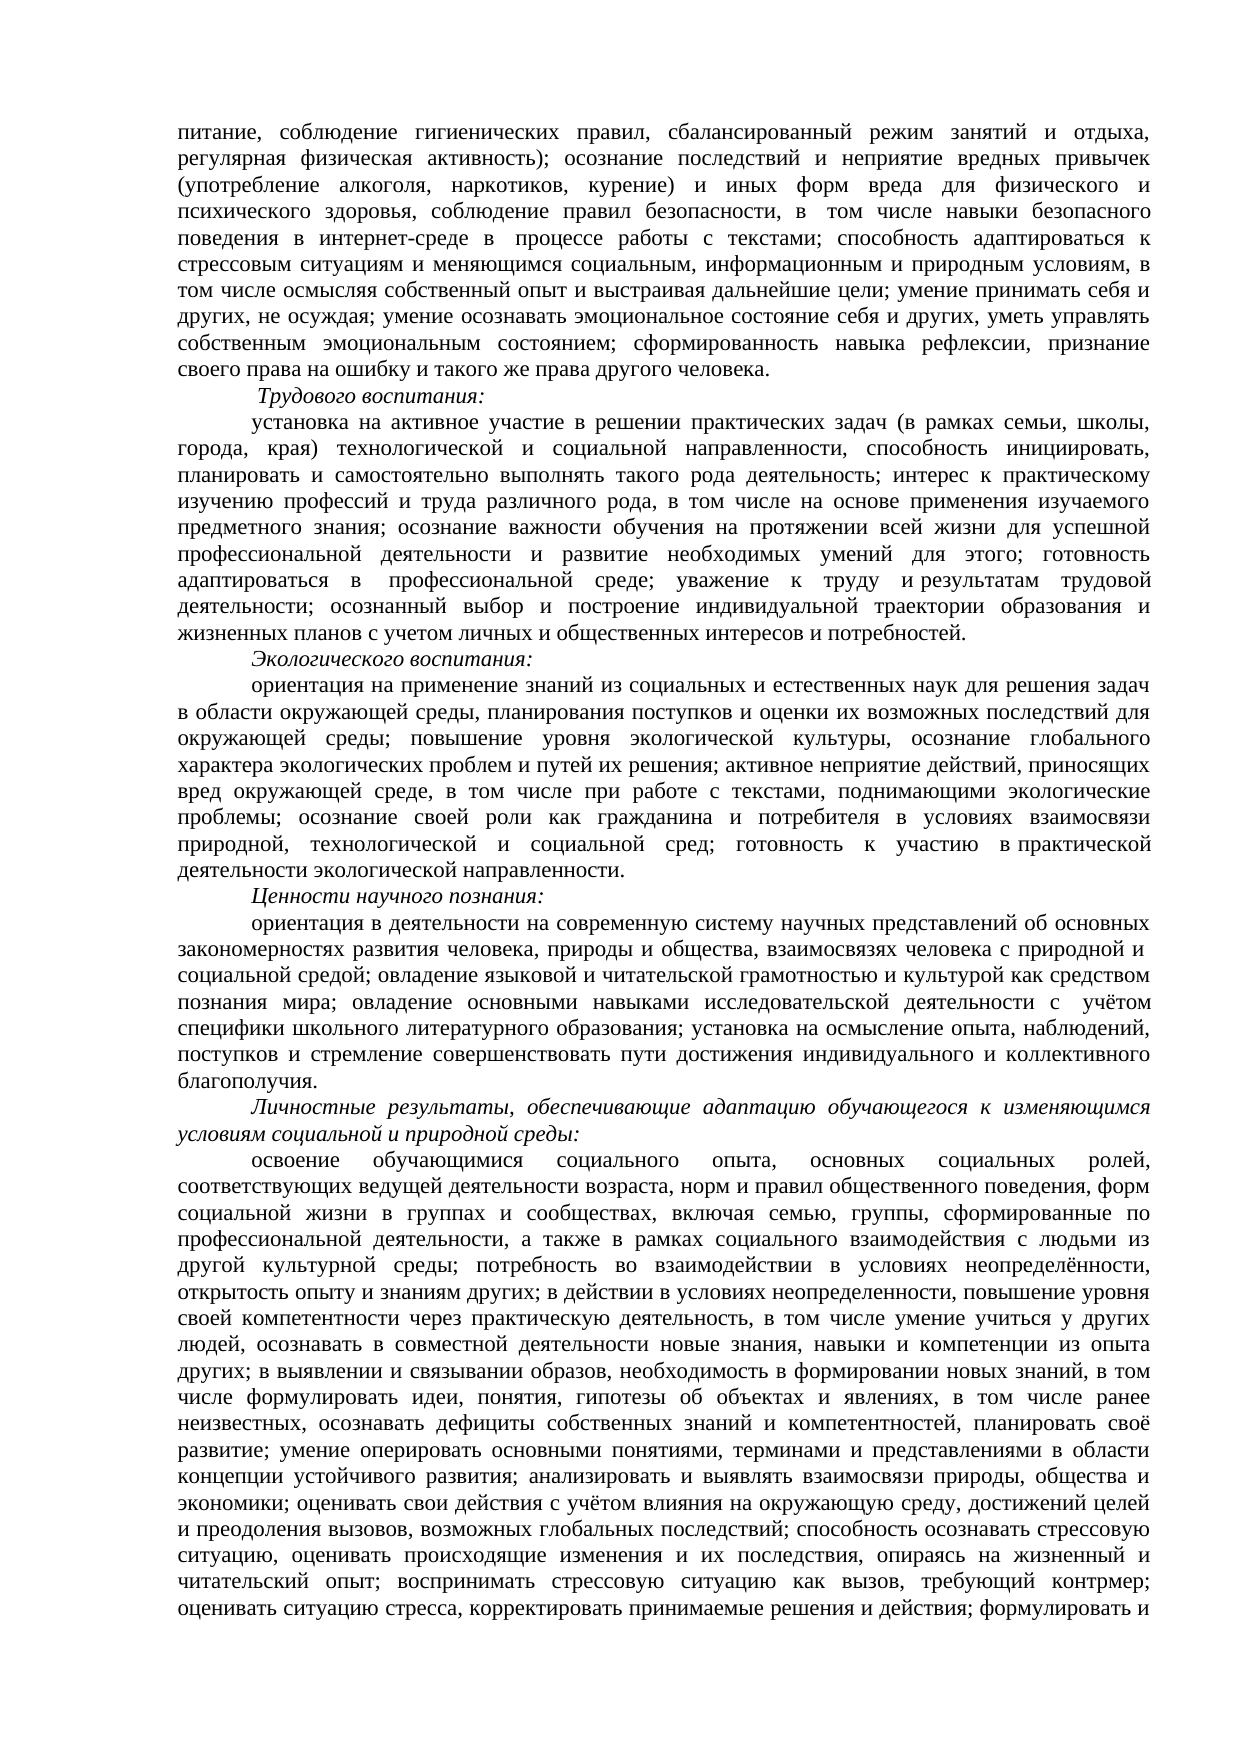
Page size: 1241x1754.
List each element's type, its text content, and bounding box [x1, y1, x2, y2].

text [177, 118, 1152, 382]
text Трудового воспитания: [177, 382, 1152, 408]
text Экологического воспитания: [177, 645, 1152, 672]
text Ценности научного познания: [177, 882, 1152, 909]
text ориентация в деятельности на современную систему научных представлений об основных закономерностях развития человека, природы и общества, взаимосвязях человека с природной и социальной средой; овладение языковой и читательской грамотностью и культурой как средством познания мира; овладение основными навыками исследовательской деятельности с учётом специфики школьного литературного образования; установка на осмысление опыта, наблюдений, поступков и стремление совершенствовать пути достижения индивидуального и коллективного благополучия. [177, 909, 1152, 1093]
text Личностные результаты, обеспечивающие адаптацию обучающегося к изменяющимся условиям социальной и природной среды: [177, 1093, 1152, 1146]
text установка на активное участие в решении практических задач (в рамках семьи, школы, города, края) технологической и социальной направленности, способность инициировать, планировать и самостоятельно выполнять такого рода деятельность; интерес к практическому изучению профессий и труда различного рода, в том числе на основе применения изучаемого предметного знания; осознание важности обучения на протяжении всей жизни для успешной профессиональной деятельности и развитие необходимых умений для этого; готовность адаптироваться в профессиональной среде; уважение к труду и результатам трудовой деятельности; осознанный выбор и построение индивидуальной траектории образования и жизненных планов с учетом личных и общественных интересов и потребностей. [177, 408, 1152, 645]
text ориентация на применение знаний из социальных и естественных наук для решения задач в области окружающей среды, планирования поступков и оценки их возможных последствий для окружающей среды; повышение уровня экологической культуры, осознание глобального характера экологических проблем и путей их решения; активное неприятие действий, приносящих вред окружающей среде, в том числе при работе с текстами, поднимающими экологические проблемы; осознание своей роли как гражданина и потребителя в условиях взаимосвязи природной, технологической и социальной сред; готовность к участию в практической деятельности экологической направленности. [177, 672, 1152, 882]
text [177, 1146, 1152, 1620]
